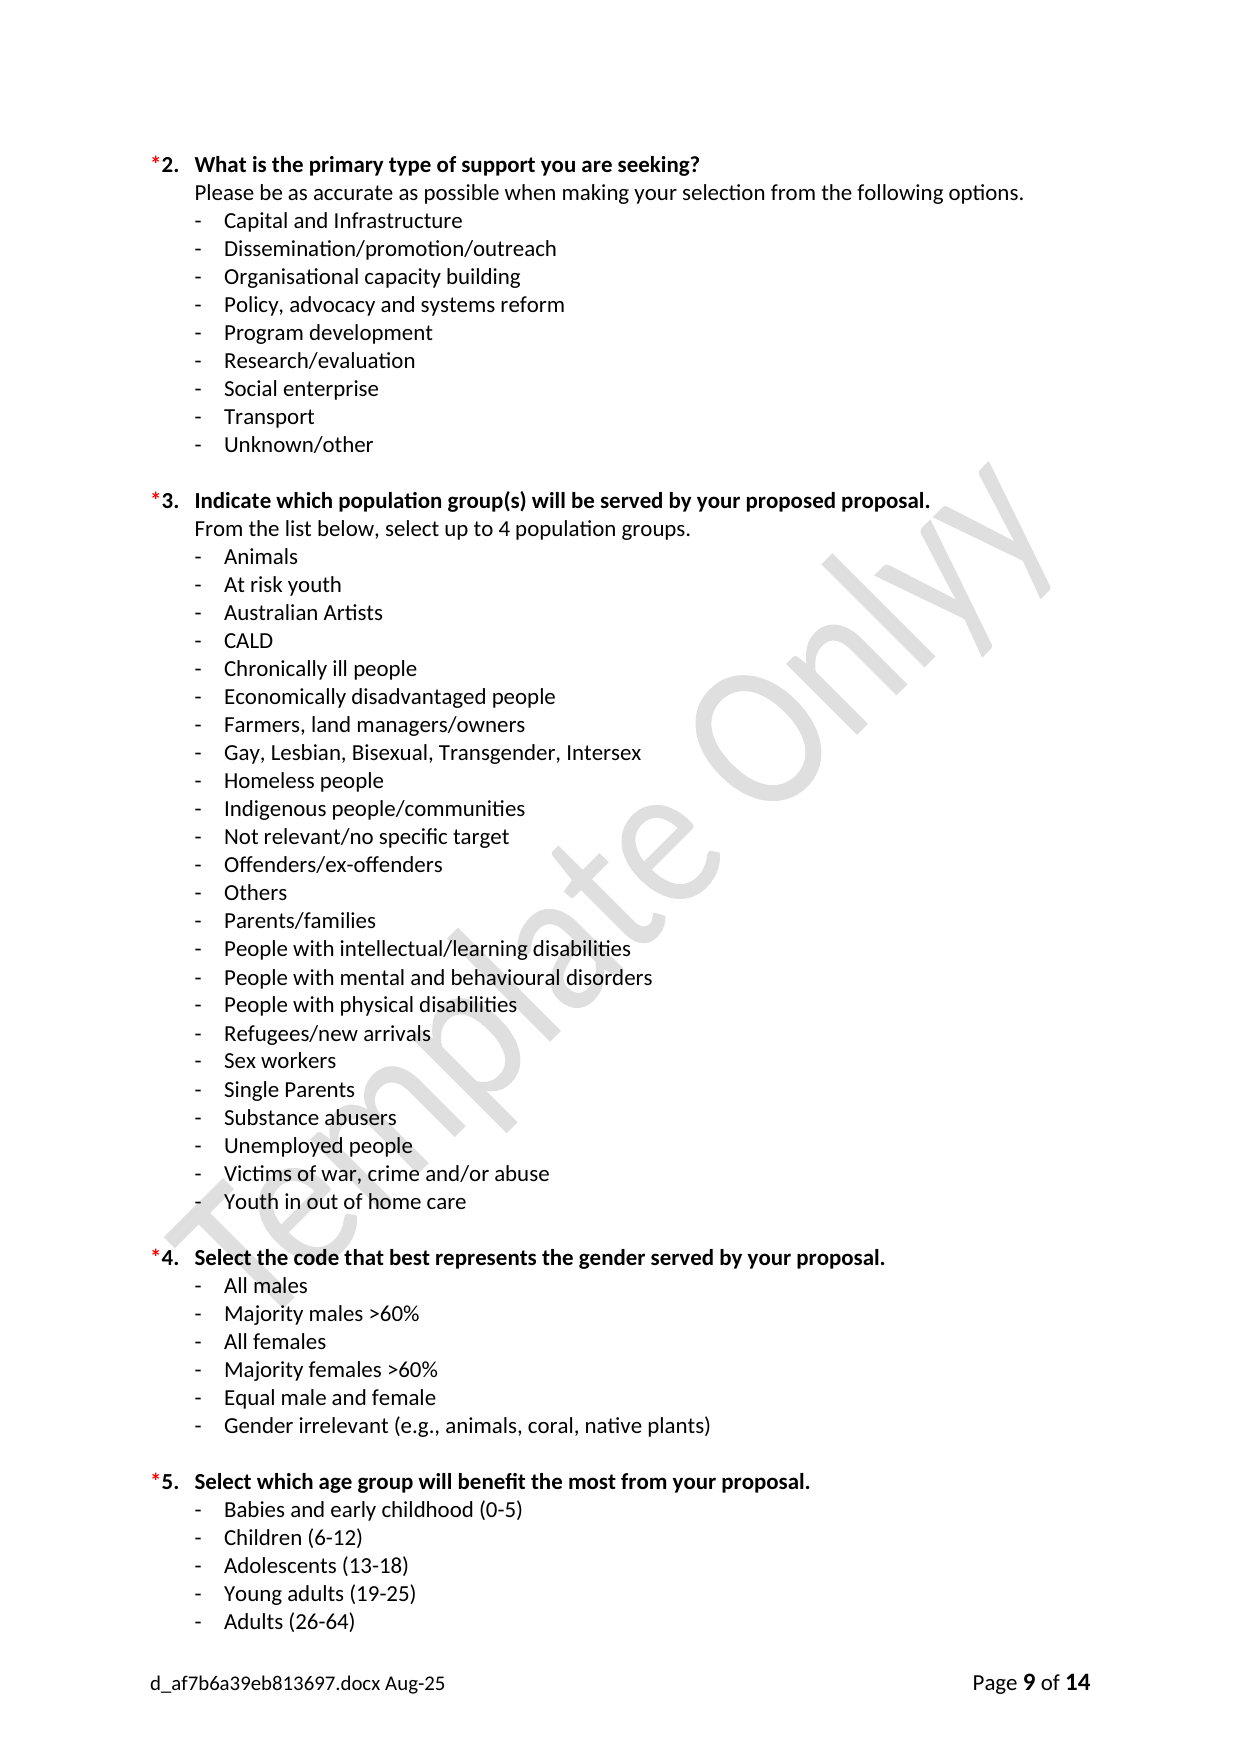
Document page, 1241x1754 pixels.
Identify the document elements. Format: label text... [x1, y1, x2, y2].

list Adults (26-64) [194, 1607, 1090, 1635]
list Adolescents (13-18) [194, 1551, 1090, 1579]
text - Program development [194, 318, 1090, 346]
text Please be as accurate as possible when making your selection from the following options. [150, 178, 1090, 206]
text - Farmers, land managers/owners [194, 710, 1090, 738]
text - Animals [194, 542, 1090, 570]
text *3. Indicate which population group(s) will be served by your proposed proposal. [150, 486, 1090, 514]
text - Gender irrelevant (e.g., animals, coral, native plants) [150, 1411, 1090, 1439]
text - Parents/families [194, 907, 1090, 934]
text - Dissemination/promotion/outreach [194, 234, 1090, 262]
text - People with intellectual/learning disabilities [194, 934, 1090, 963]
text - Chronically ill people [194, 654, 1090, 682]
text *2. What is the primary type of support you are seeking? [150, 150, 1090, 178]
text - Offenders/ex-offenders [194, 851, 1090, 878]
text - Transport [194, 402, 1090, 430]
text - Refugees/new arrivals [194, 1019, 1090, 1047]
text - Australian Artists [194, 598, 1090, 626]
text - Economically disadvantaged people [194, 682, 1090, 710]
text - Research/evaluation [194, 346, 1090, 374]
text - Others [194, 878, 1090, 907]
text - Gay, Lesbian, Bisexual, Transgender, Intersex [194, 738, 1090, 766]
text *5. Select which age group will benefit the most from your proposal. [150, 1467, 1090, 1495]
text - People with mental and behavioural disorders [194, 963, 1090, 991]
list Young adults (19-25) [194, 1579, 1090, 1607]
text From the list below, select up to 4 population groups. [194, 514, 1090, 542]
text - Unemployed people [194, 1131, 1090, 1159]
text - Indigenous people/communities [194, 794, 1090, 822]
text - Unknown/other [194, 430, 1090, 458]
text - All males [150, 1271, 1090, 1299]
list Children (6-12) [194, 1523, 1090, 1551]
text - Policy, advocacy and systems reform [194, 290, 1090, 318]
text - Majority males >60% [150, 1299, 1090, 1327]
text - At risk youth [194, 570, 1090, 598]
text - Youth in out of home care [194, 1187, 1090, 1215]
text - CALD [194, 626, 1090, 654]
list Babies and early childhood (0-5) [194, 1495, 1090, 1523]
text - Social enterprise [194, 374, 1090, 402]
text - Victims of war, crime and/or abuse [194, 1159, 1090, 1187]
text - Substance abusers [194, 1103, 1090, 1131]
text - Majority females >60% [150, 1355, 1090, 1383]
text - People with physical disabilities [194, 991, 1090, 1019]
text - Capital and Infrastructure [194, 206, 1090, 234]
text - Not relevant/no specific target [194, 822, 1090, 851]
text - Equal male and female [150, 1383, 1090, 1411]
text - Homeless people [194, 766, 1090, 794]
text - Organisational capacity building [194, 262, 1090, 290]
text - All females [150, 1327, 1090, 1355]
text *4. Select the code that best represents the gender served by your proposal. [150, 1243, 1090, 1271]
text - Single Parents [194, 1075, 1090, 1103]
text - Sex workers [194, 1047, 1090, 1075]
